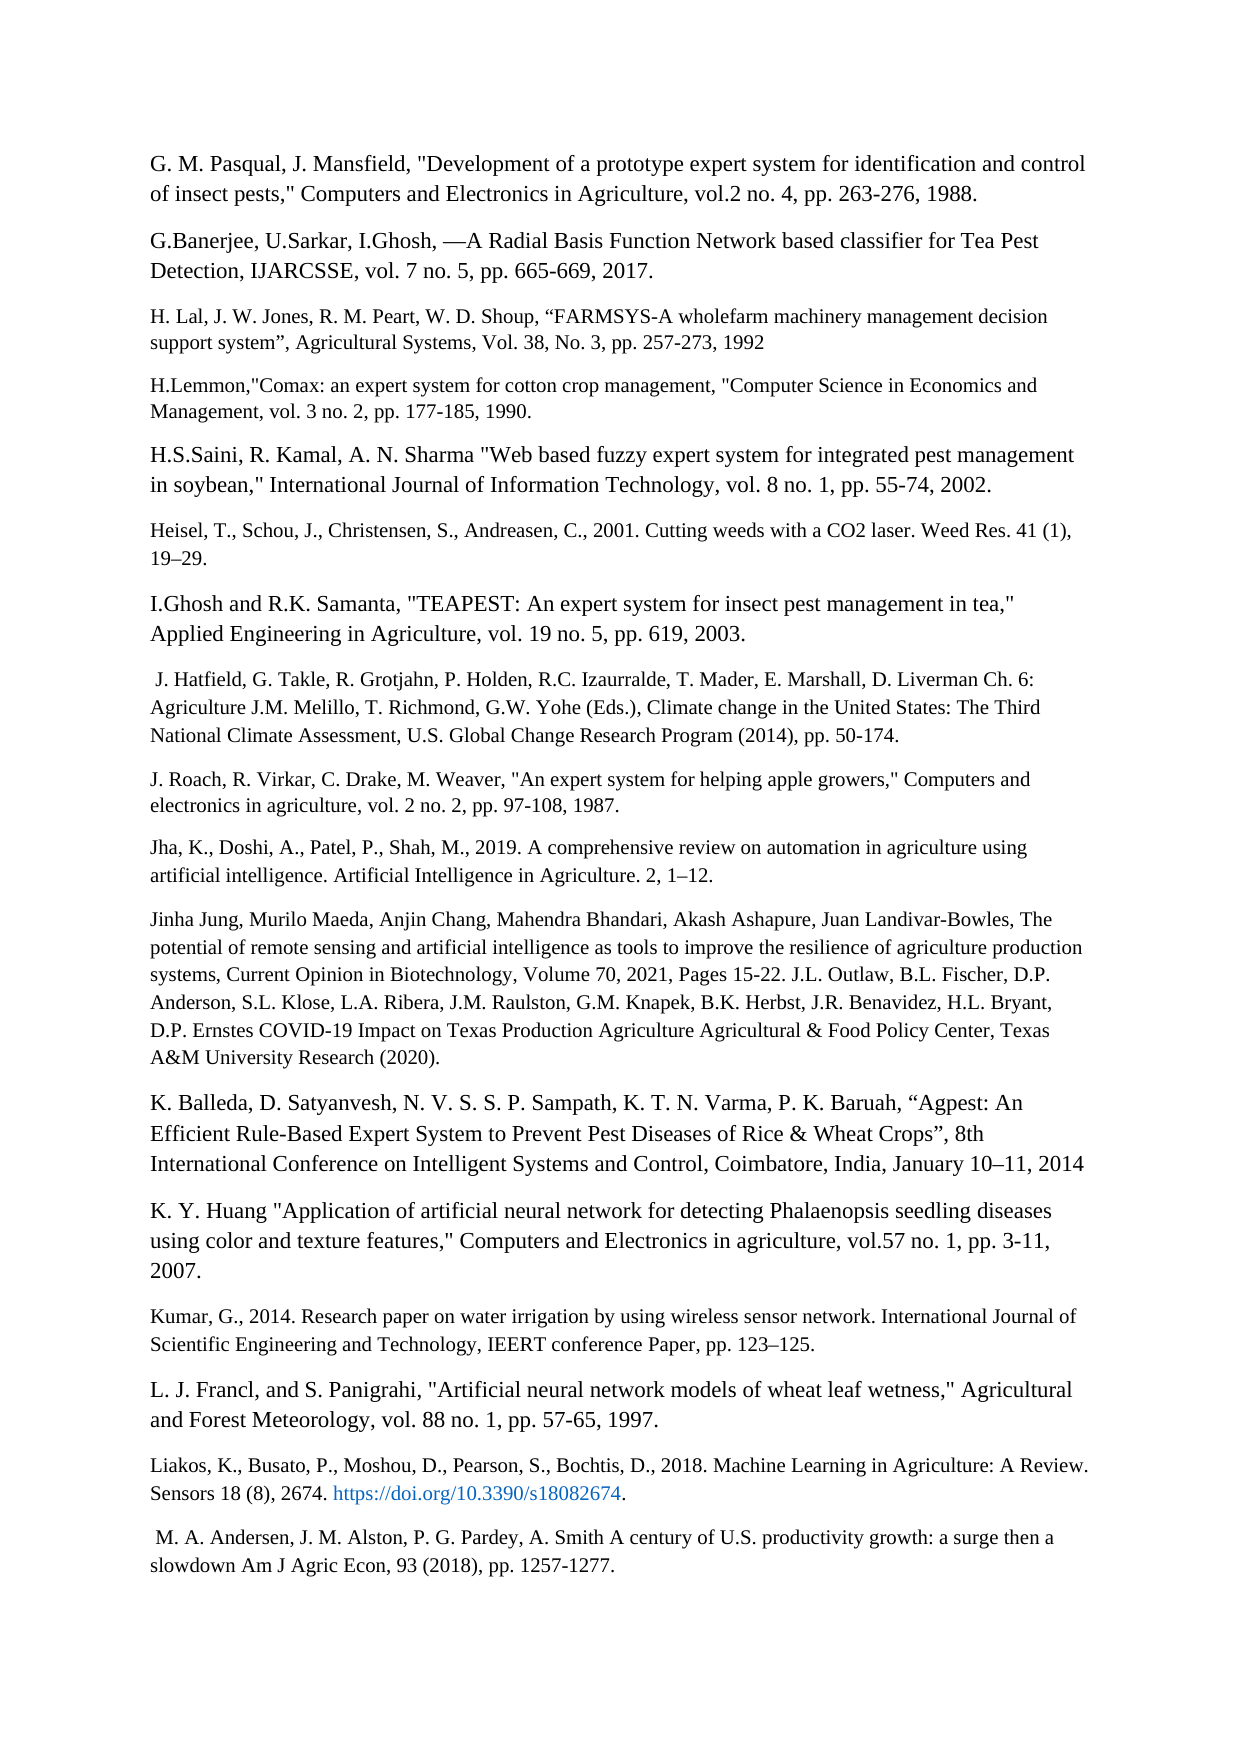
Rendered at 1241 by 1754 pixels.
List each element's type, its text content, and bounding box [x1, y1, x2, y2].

text Jha, K., Doshi, A., Patel, P., Shah, M., 2019. A comprehensive review on automation in agriculture using artificial intelligence. Artificial Intelligence in Agriculture. 2, 1–12. [150, 835, 1090, 887]
text K. Y. Huang "Application of artificial neural network for detecting Phalaenopsis seedling diseases using color and texture features," Computers and Electronics in agriculture, vol.57 no. 1, pp. 3-11, 2007. [150, 1197, 1090, 1283]
text H.Lemmon,"Comax: an expert system for cotton crop management, "Computer Science in Economics and Management, vol. 3 no. 2, pp. 177-185, 1990. [150, 373, 1090, 423]
text J. Hatfield, G. Takle, R. Grotjahn, P. Holden, R.C. Izaurralde, T. Mader, E. Marshall, D. Liverman Ch. 6: Agriculture J.M. Melillo, T. Richmond, G.W. Yohe (Eds.), Climate change in the United States: The Third National Climate Assessment, U.S. Global Change Research Program (2014), pp. 50-174. [150, 667, 1090, 747]
text Heisel, T., Schou, J., Christensen, S., Andreasen, C., 2001. Cutting weeds with a CO2 laser. Weed Res. 41 (1), 19–29. [150, 518, 1090, 570]
text Liakos, K., Busato, P., Moshou, D., Pearson, S., Bochtis, D., 2018. Machine Learning in Agriculture: A Review. Sensors 18 (8), 2674. https://doi.org/10.3390/s18082674. [150, 1453, 1090, 1505]
text Kumar, G., 2014. Research paper on water irrigation by using wireless sensor network. International Journal of Scientific Engineering and Technology, IEERT conference Paper, pp. 123–125. [150, 1304, 1090, 1356]
text J. Roach, R. Virkar, C. Drake, M. Weaver, "An expert system for helping apple growers," Computers and electronics in agriculture, vol. 2 no. 2, pp. 97-108, 1987. [150, 767, 1090, 817]
text G. M. Pasqual, J. Mansfield, "Development of a prototype expert system for identification and control of insect pests," Computers and Electronics in Agriculture, vol.2 no. 4, pp. 263-276, 1988. [150, 150, 1090, 207]
text M. A. Andersen, J. M. Alston, P. G. Pardey, A. Smith A century of U.S. productivity growth: a surge then a slowdown Am J Agric Econ, 93 (2018), pp. 1257-1277. [150, 1525, 1090, 1577]
text I.Ghosh and R.K. Samanta, "TEAPEST: An expert system for insect pest management in tea," Applied Engineering in Agriculture, vol. 19 no. 5, pp. 619, 2003. [150, 590, 1090, 647]
text H. Lal, J. W. Jones, R. M. Peart, W. D. Shoup, “FARMSYS-A wholefarm machinery management decision support system”, Agricultural Systems, Vol. 38, No. 3, pp. 257-273, 1992 [150, 304, 1090, 354]
text G.Banerjee, U.Sarkar, I.Ghosh, ―A Radial Basis Function Network based classifier for Tea Pest Detection, IJARCSSE, vol. 7 no. 5, pp. 665-669, 2017. [150, 227, 1090, 284]
text L. J. Francl, and S. Panigrahi, "Artificial neural network models of wheat leaf wetness," Agricultural and Forest Meteorology, vol. 88 no. 1, pp. 57-65, 1997. [150, 1376, 1090, 1432]
text K. Balleda, D. Satyanvesh, N. V. S. S. P. Sampath, K. T. N. Varma, P. K. Baruah, “Agpest: An Efficient Rule-Based Expert System to Prevent Pest Diseases of Rice & Wheat Crops”, 8th International Conference on Intelligent Systems and Control, Coimbatore, India, January 10–11, 2014 [150, 1089, 1090, 1176]
text Jinha Jung, Murilo Maeda, Anjin Chang, Mahendra Bhandari, Akash Ashapure, Juan Landivar-Bowles, The potential of remote sensing and artificial intelligence as tools to improve the resilience of agriculture production systems, Current Opinion in Biotechnology, Volume 70, 2021, Pages 15-22. J.L. Outlaw, B.L. Fischer, D.P. Anderson, S.L. Klose, L.A. Ribera, J.M. Raulston, G.M. Knapek, B.K. Herbst, J.R. Benavidez, H.L. Bryant, D.P. Ernstes COVID-19 Impact on Texas Production Agriculture Agricultural & Food Policy Center, Texas A&M University Research (2020). [150, 907, 1090, 1069]
text H.S.Saini, R. Kamal, A. N. Sharma "Web based fuzzy expert system for integrated pest management in soybean," International Journal of Information Technology, vol. 8 no. 1, pp. 55-74, 2002. [150, 441, 1090, 498]
